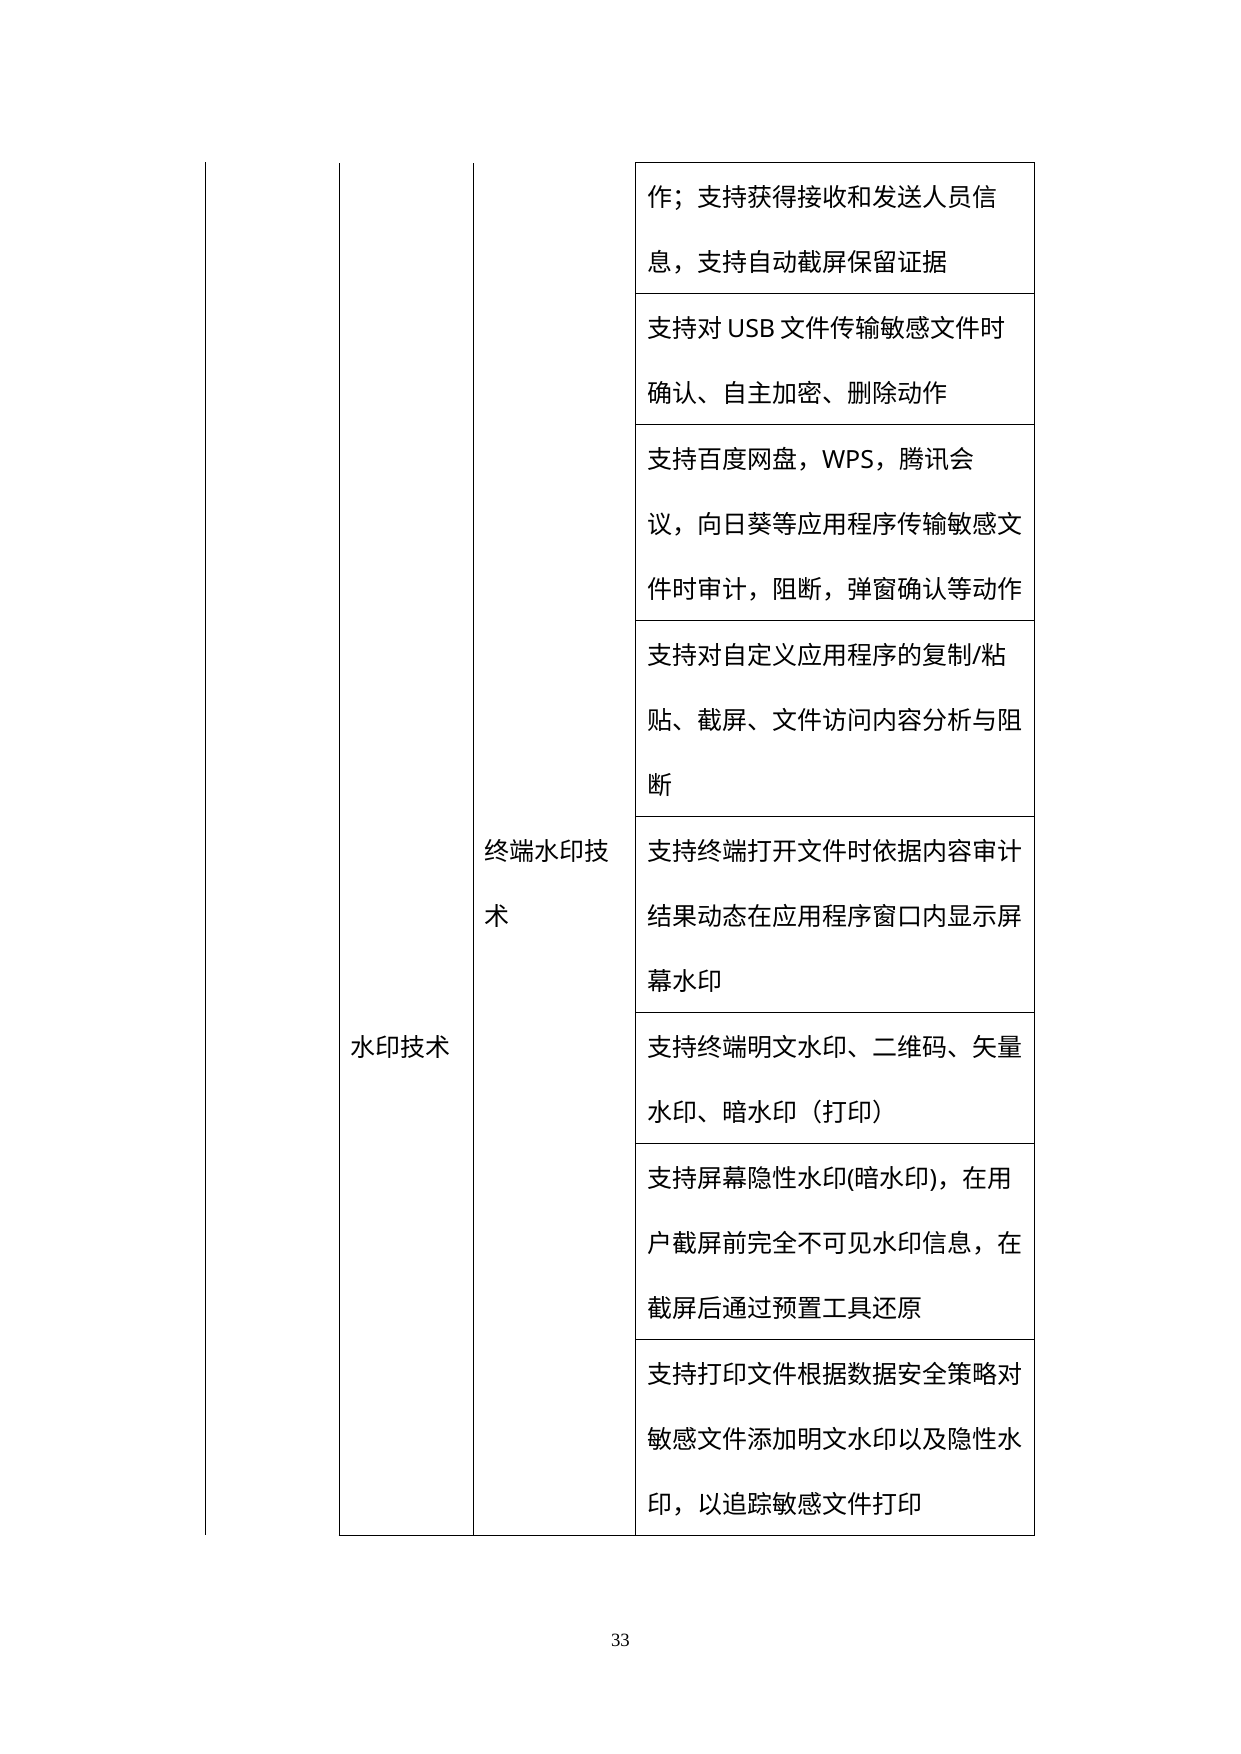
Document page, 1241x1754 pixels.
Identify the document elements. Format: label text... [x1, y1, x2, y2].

table_cell 支持打印文件根据数据安全策略对敏感文件添加明文水印以及隐性水印，以追踪敏感文件打印 [636, 1340, 1034, 1535]
table_cell 支持终端打开文件时依据内容审计结果动态在应用程序窗口内显示屏幕水印 [636, 817, 1034, 1012]
table_cell 支持百度网盘，WPS，腾讯会议，向日葵等应用程序传输敏感文件时审计，阻断，弹窗确认等动作 [636, 425, 1034, 620]
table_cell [636, 163, 1034, 293]
table_cell 水印技术 [340, 1012, 473, 1535]
table_cell 支持对USB文件传输敏感文件时确认、自主加密、删除动作 [636, 294, 1034, 424]
table_cell 支持屏幕隐性水印(暗水印)，在用户截屏前完全不可见水印信息，在截屏后通过预置工具还原 [636, 1144, 1034, 1339]
table_cell 支持对自定义应用程序的复制/粘贴、截屏、文件访问内容分析与阻断 [636, 621, 1034, 816]
table_cell 支持终端明文水印、二维码、矢量水印、暗水印（打印） [636, 1013, 1034, 1143]
table_cell 终端水印技术 [474, 816, 635, 1535]
